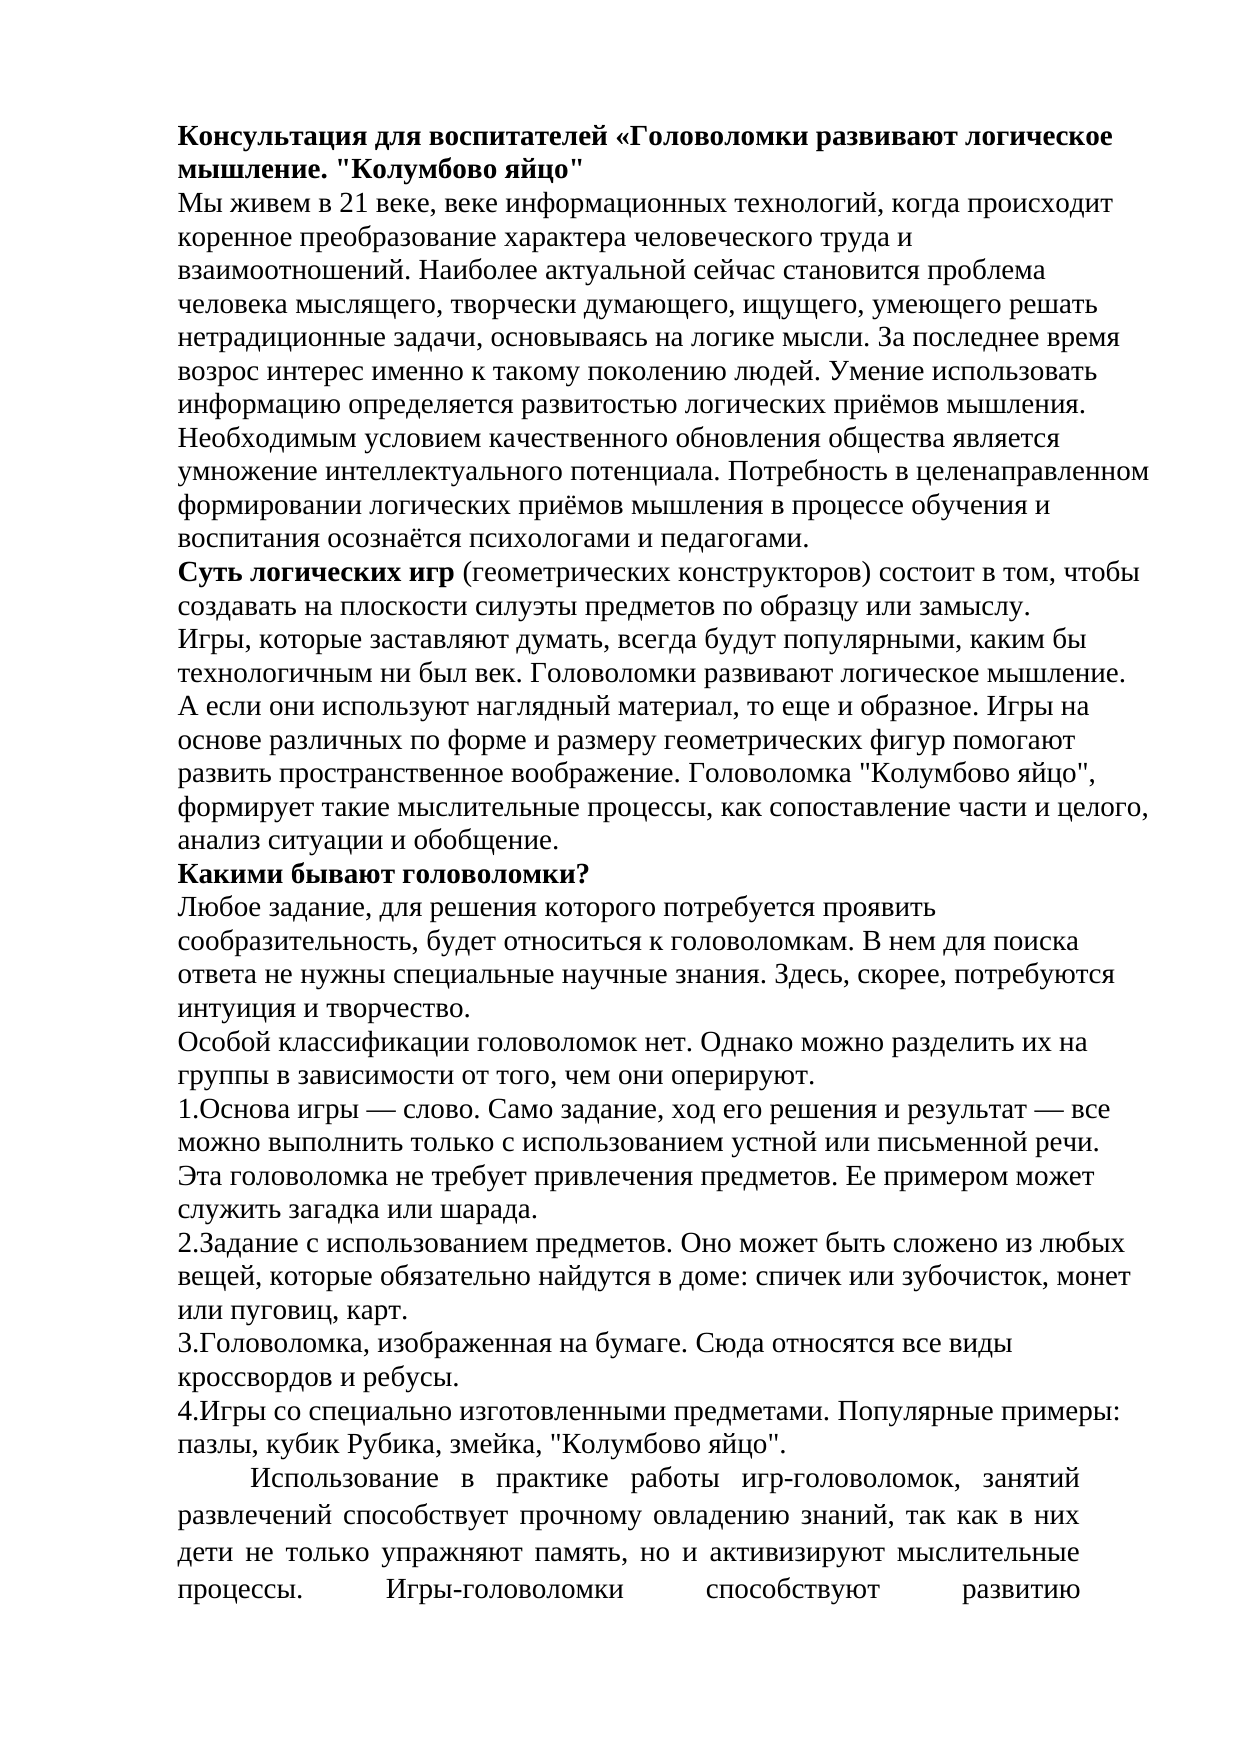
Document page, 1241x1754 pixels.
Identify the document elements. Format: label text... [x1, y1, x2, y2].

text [177, 1460, 1081, 1605]
text Игры, которые заставляют думать, всегда будут популярными, каким бы технологичным ни был век. Головоломки развивают логическое мышление. А если они используют наглядный материал, то еще и образное. Игры на основе различных по форме и размеру геометрических фигур помогают развить пространственное воображение. Головоломка "Колумбово яйцо", формирует такие мыслительные процессы, как сопоставление части и целого, анализ ситуации и обобщение. [177, 621, 1152, 856]
text Особой классификации головоломок нет. Однако можно разделить их на группы в зависимости от того, чем они оперируют. [177, 1024, 1152, 1091]
text Любое задание, для решения которого потребуется проявить сообразительность, будет относиться к головоломкам. В нем для поиска ответа не нужны специальные научные знания. Здесь, скорее, потребуются интуиция и творчество. [177, 889, 1152, 1024]
text 1.Основа игры — слово. Само задание, ход его решения и результат — все можно выполнить только с использованием устной или письменной речи. Эта головоломка не требует привлечения предметов. Ее примером может служить загадка или шарада. [177, 1091, 1152, 1225]
text Мы живем в 21 веке, веке информационных технологий, когда происходит коренное преобразование характера человеческого труда и взаимоотношений. Наиболее актуальной сейчас становится проблема человека мыслящего, творчески думающего, ищущего, умеющего решать нетрадиционные задачи, основываясь на логике мысли. За последнее время возрос интерес именно к такому поколению людей. Умение использовать информацию определяется развитостью логических приёмов мышления. Необходимым условием качественного обновления общества является умножение интеллектуального потенциала. Потребность в целенаправленном формировании логических приёмов мышления в процессе обучения и воспитания осознаётся психологами и педагогами. [177, 185, 1152, 554]
text Консультация для воспитателей «Головоломки развивают логическое мышление. "Колумбово яйцо" [177, 118, 1152, 185]
text Суть логических игр (геометрических конструкторов) состоит в том, чтобы создавать на плоскости силуэты предметов по образцу или замыслу. [177, 554, 1152, 621]
text 3.Головоломка, изображенная на бумаге. Сюда относятся все виды кроссвордов и ребусы. [177, 1326, 1152, 1393]
text Какими бывают головоломки? [177, 856, 1152, 889]
text 2.Задание с использованием предметов. Оно может быть сложено из любых вещей, которые обязательно найдутся в доме: спичек или зубочисток, монет или пуговиц, карт. [177, 1225, 1152, 1326]
text 4.Игры со специально изготовленными предметами. Популярные примеры: пазлы, кубик Рубика, змейка, "Колумбово яйцо". [177, 1393, 1152, 1460]
